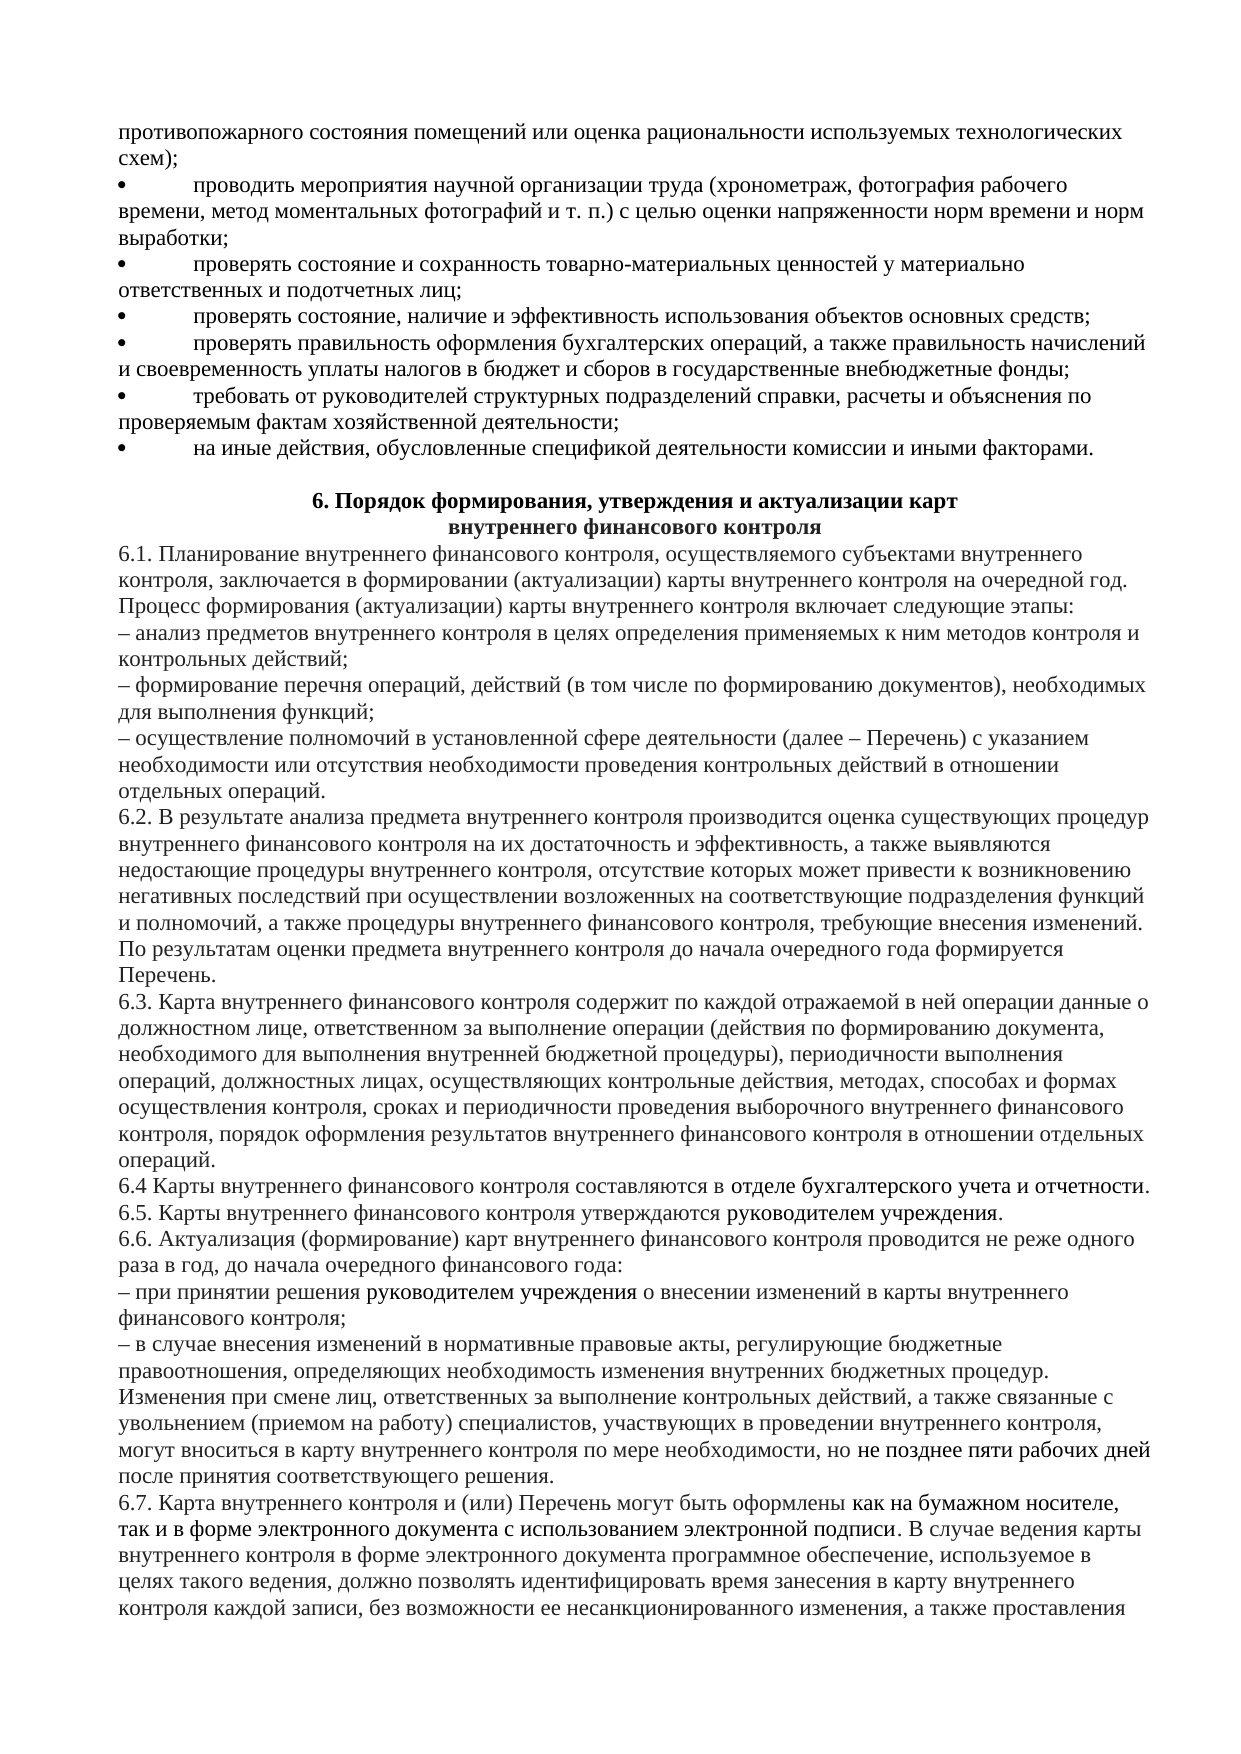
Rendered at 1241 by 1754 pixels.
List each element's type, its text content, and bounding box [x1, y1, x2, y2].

text 6.2. В результате анализа предмета внутреннего контроля производится оценка существующих процедур внутреннего финансового контроля на их достаточность и эффективность, а также выявляются недостающие процедуры внутреннего контроля, отсутствие которых может привести к возникновению негативных последствий при осуществлении возложенных на соответствующие подразделения функций и полномочий, а также процедуры внутреннего финансового контроля, требующие внесения изменений. [118, 803, 1152, 935]
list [118, 118, 1152, 171]
text Процесс формирования (актуализации) карты внутреннего контроля включает следующие этапы: [118, 592, 1152, 619]
list проверять состояние и сохранность товарно-материальных ценностей у материально ответственных и подотчетных лиц; [118, 250, 1152, 303]
text 6.4 Карты внутреннего финансового контроля составляются в отделе бухгалтерского учета и отчетности. [118, 1172, 1152, 1199]
text Изменения при смене лиц, ответственных за выполнение контрольных действий, а также связанные с увольнением (приемом на работу) специалистов, участвующих в проведении внутреннего контроля, могут вноситься в карту внутреннего контроля по мере необходимости, но не позднее пяти рабочих дней после принятия соответствующего решения. [118, 1383, 1152, 1488]
list проверять состояние, наличие и эффективность использования объектов основных средств; [118, 303, 1152, 329]
text 6.3. Карта внутреннего финансового контроля содержит по каждой отражаемой в ней операции данные о должностном лице, ответственном за выполнение операции (действия по формированию документа, необходимого для выполнения внутренней бюджетной процедуры), периодичности выполнения операций, должностных лицах, осуществляющих контрольные действия, методах, способах и формах осуществления контроля, сроках и периодичности проведения выборочного внутреннего финансового контроля, порядок оформления результатов внутреннего финансового контроля в отношении отдельных операций. [118, 988, 1152, 1172]
text 6.6. Актуализация (формирование) карт внутреннего финансового контроля проводится не реже одного раза в год, до начала очередного финансового года: [118, 1225, 1152, 1278]
text – анализ предметов внутреннего контроля в целях определения применяемых к ним методов контроля и контрольных действий; – формирование перечня операций, действий (в том числе по формированию документов), необходимых для выполнения функций; – осуществление полномочий в установленной сфере деятельности (далее – Перечень) с указанием необходимости или отсутствия необходимости проведения контрольных действий в отношении отдельных операций. [118, 619, 1152, 803]
list требовать от руководителей структурных подразделений справки, расчеты и объяснения по проверяемым фактам хозяйственной деятельности; [118, 382, 1152, 434]
text 6.1. Планирование внутреннего финансового контроля, осуществляемого субъектами внутреннего контроля, заключается в формировании (актуализации) карты внутреннего контроля на очередной год. [118, 540, 1152, 592]
text – при принятии решения руководителем учреждения о внесении изменений в карты внутреннего финансового контроля; – в случае внесения изменений в нормативные правовые акты, регулирующие бюджетные правоотношения, определяющих необходимость изменения внутренних бюджетных процедур. [118, 1278, 1152, 1383]
text 6. Порядок формирования, утверждения и актуализации карт [118, 487, 1152, 513]
list проверять правильность оформления бухгалтерских операций, а также правильность начислений и своевременность уплаты налогов в бюджет и сборов в государственные внебюджетные фонды; [118, 329, 1152, 382]
text внутреннего финансового контроля [118, 513, 1152, 540]
text По результатам оценки предмета внутреннего контроля до начала очередного года формируется Перечень. [118, 935, 1152, 988]
text 6.5. Карты внутреннего финансового контроля утверждаются руководителем учреждения. [118, 1199, 1152, 1225]
list проводить мероприятия научной организации труда (хронометраж, фотография рабочего времени, метод моментальных фотографий и т. п.) с целью оценки напряженности норм времени и норм выработки; [118, 171, 1152, 250]
list на иные действия, обусловленные спецификой деятельности комиссии и иными факторами. [118, 434, 1152, 461]
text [118, 1488, 1152, 1620]
